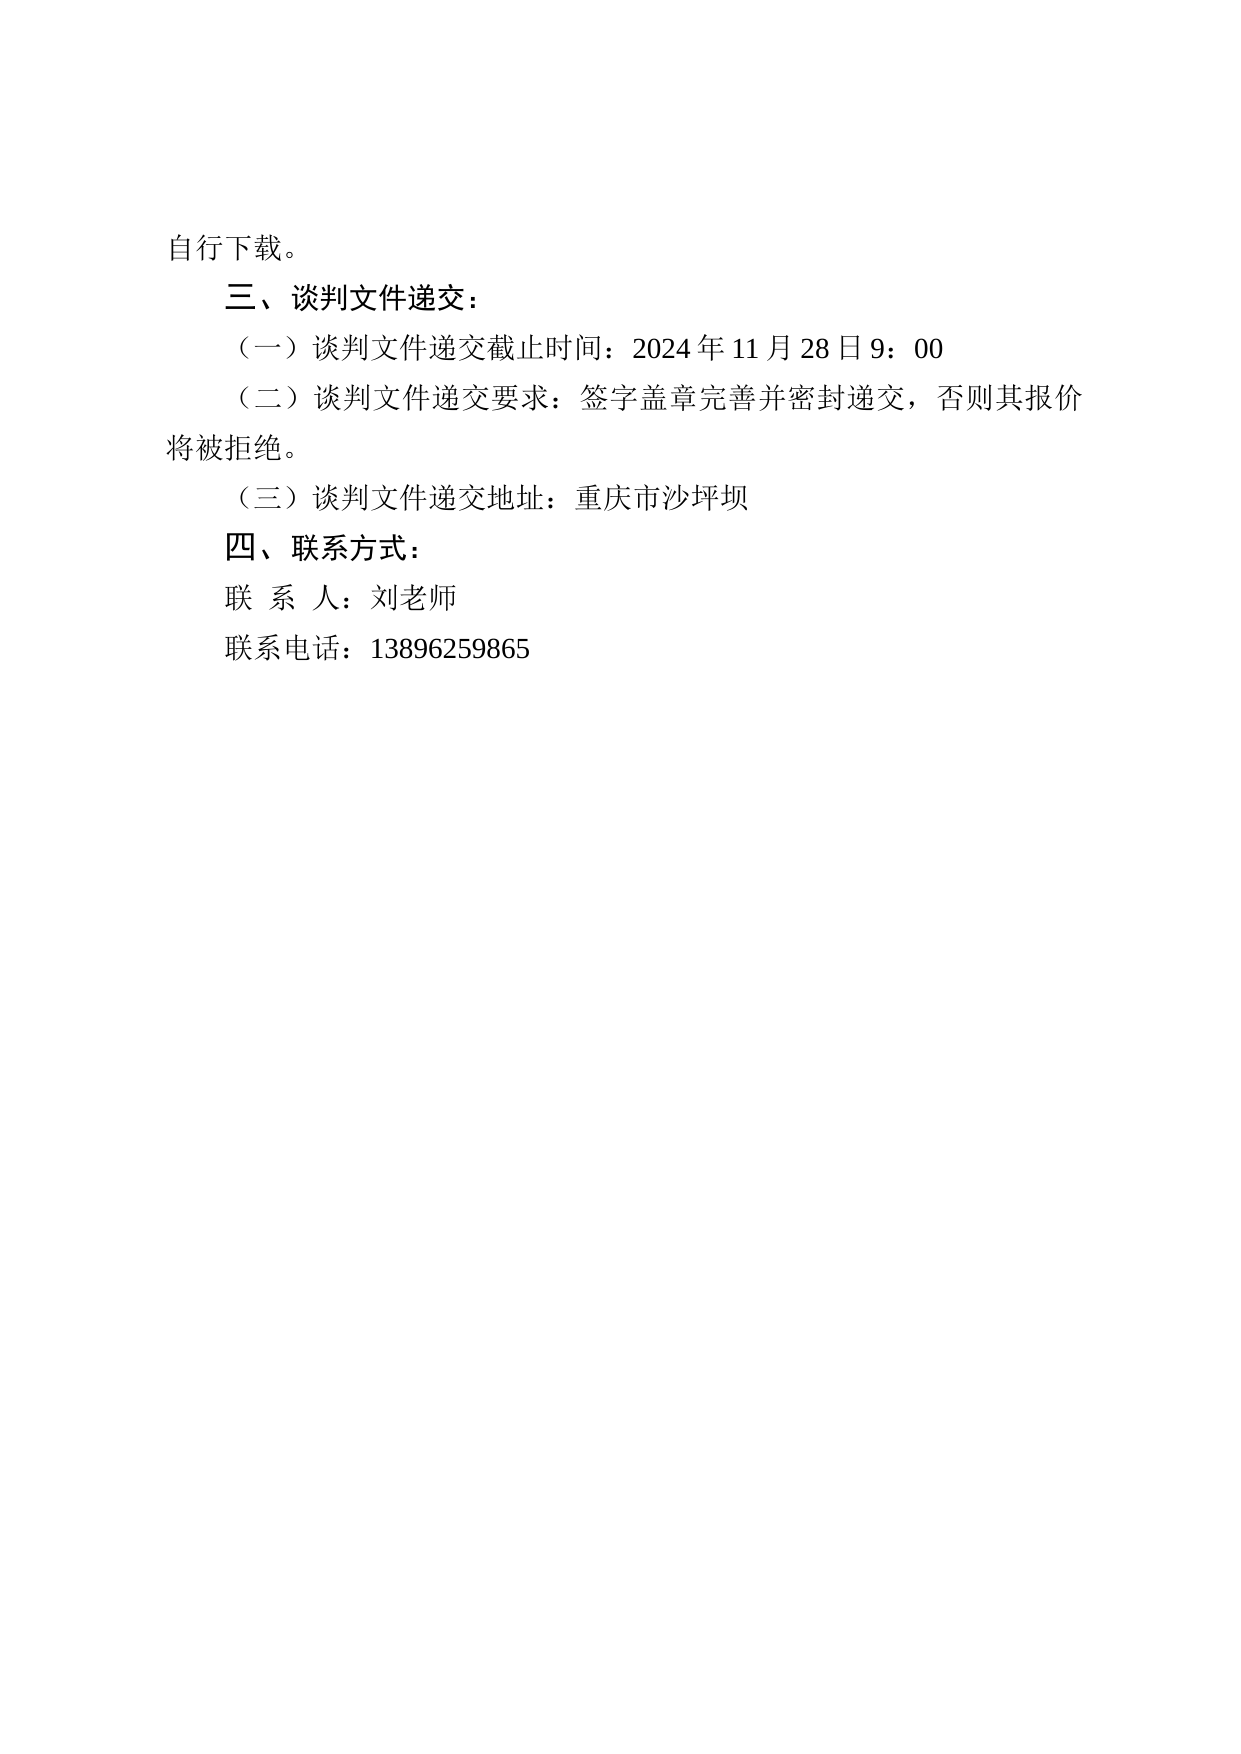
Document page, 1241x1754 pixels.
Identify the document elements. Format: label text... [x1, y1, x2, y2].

text 联 系 人：刘老师 [165, 568, 1087, 618]
text （三）谈判文件递交地址：重庆市沙坪坝 [165, 468, 1087, 518]
text （一）谈判文件递交截止时间：2024年11月28日9：00 [165, 318, 1087, 368]
list 谈判文件递交： [165, 268, 1087, 318]
text （二）谈判文件递交要求：签字盖章完善并密封递交，否则其报价将被拒绝。 [165, 368, 1087, 468]
list 联系方式： [165, 518, 1087, 568]
text 联系电话：13896259865 [165, 618, 1087, 668]
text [165, 218, 1087, 268]
